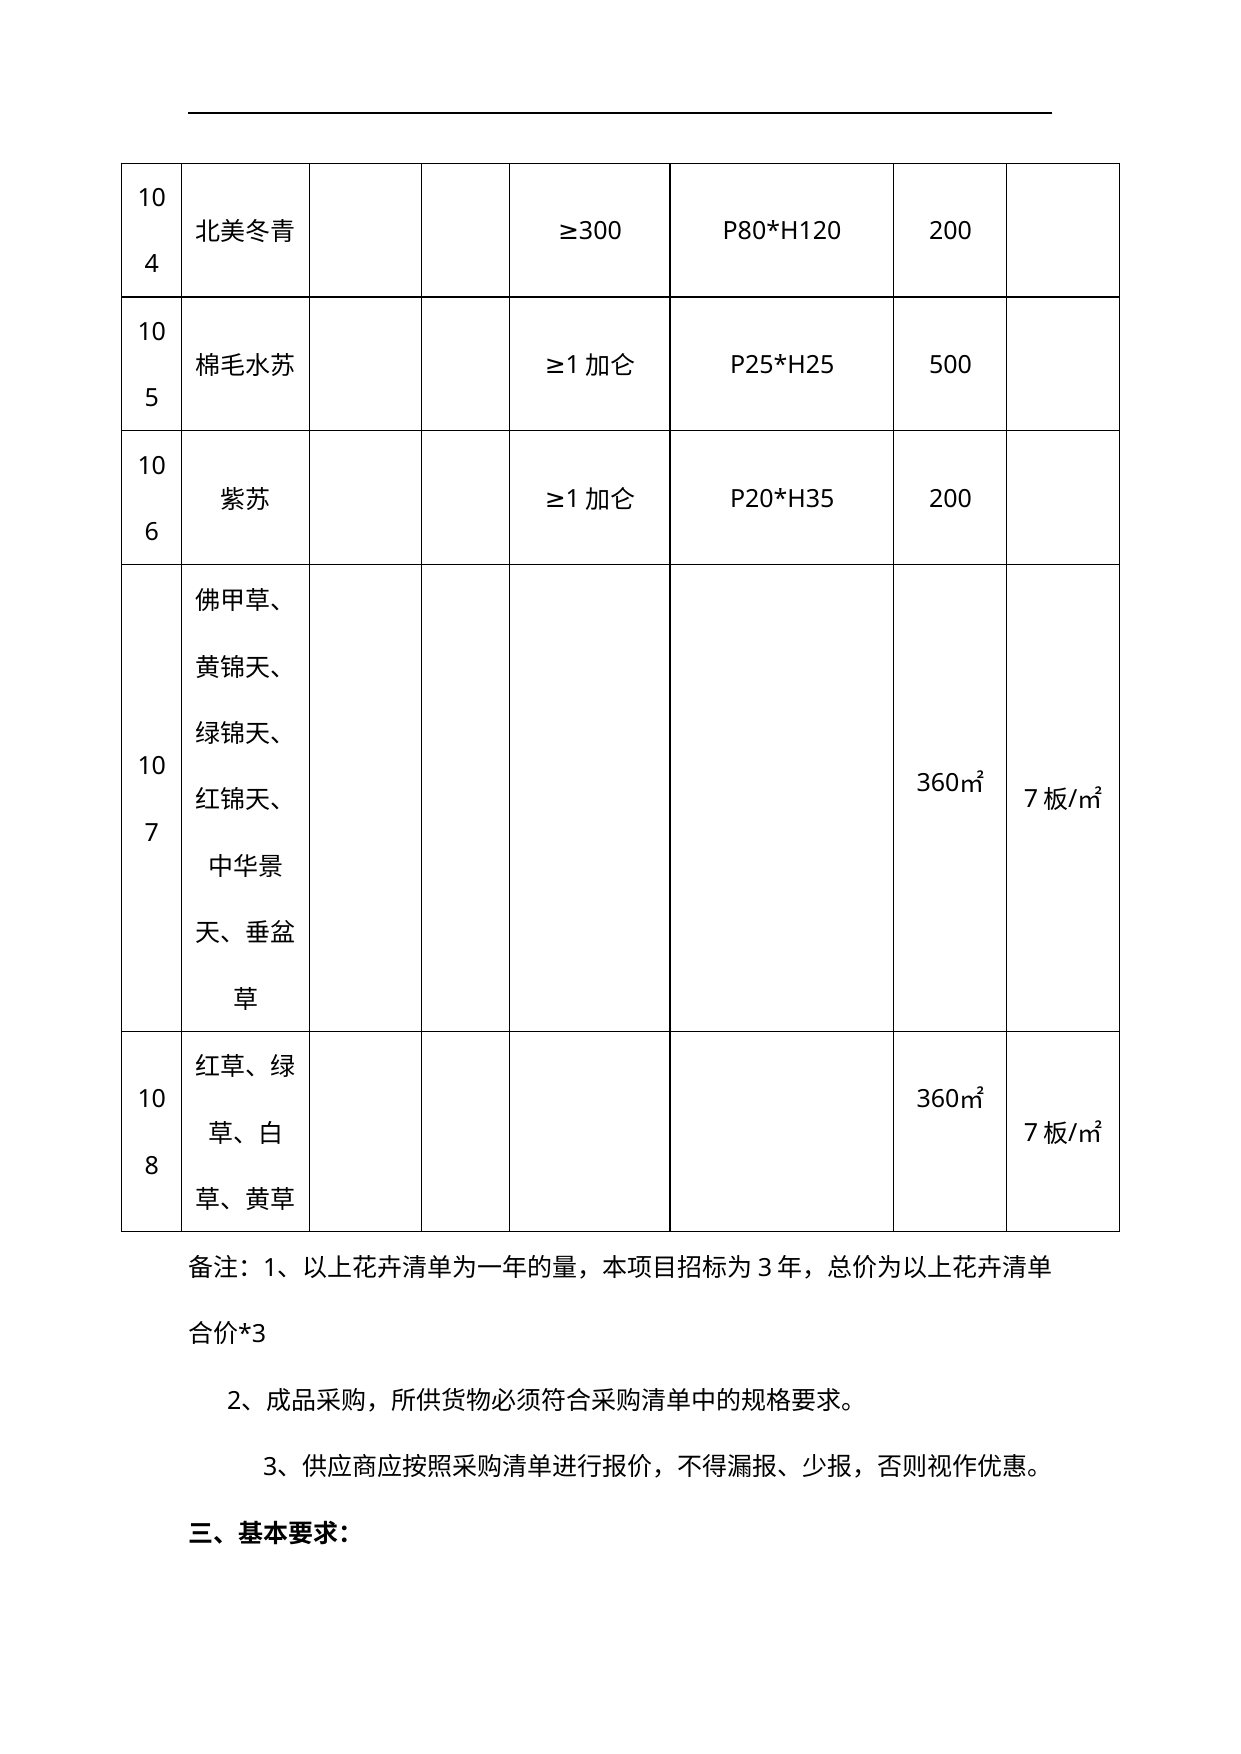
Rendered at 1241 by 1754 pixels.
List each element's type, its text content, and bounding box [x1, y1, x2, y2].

text 2、成品采购，所供货物必须符合采购清单中的规格要求。 [188, 1365, 1052, 1431]
table_cell P20*H35 [671, 431, 893, 564]
table_cell [1007, 164, 1119, 296]
table_cell 500 [894, 298, 1006, 430]
table_cell [310, 1032, 421, 1231]
table_cell [510, 1032, 669, 1231]
table_cell 北美冬青 [182, 164, 309, 296]
table_cell ≥1加仑 [510, 431, 669, 564]
table_cell [422, 164, 509, 296]
table_cell 200 [894, 431, 1006, 564]
table_cell [1007, 298, 1119, 430]
table_cell [671, 565, 893, 1031]
table_cell 棉毛水苏 [182, 298, 309, 430]
table_cell P80*H120 [671, 164, 893, 296]
table_cell 200 [894, 164, 1006, 296]
table_cell [422, 298, 509, 430]
table_cell [422, 431, 509, 564]
table_cell ≥1加仑 [510, 298, 669, 430]
table_cell 红草、绿草、白草、黄草 [182, 1032, 309, 1231]
table_cell 7板/㎡ [1007, 1032, 1119, 1231]
table_cell 7板/㎡ [1007, 565, 1119, 1031]
table_cell 360㎡ [894, 565, 1006, 1031]
table_cell [1007, 431, 1119, 564]
table_cell [422, 1032, 509, 1231]
table_cell [310, 431, 421, 564]
table_cell 106 [122, 431, 181, 564]
table_cell [671, 1032, 893, 1231]
table_cell 104 [122, 164, 181, 296]
table_cell [510, 565, 669, 1031]
table_cell [422, 565, 509, 1031]
table_cell [310, 164, 421, 296]
table_cell 107 [122, 565, 181, 1031]
table_cell [310, 298, 421, 430]
table_cell 紫苏 [182, 431, 309, 564]
table_cell P25*H25 [671, 298, 893, 430]
table_cell ≥300 [510, 164, 669, 296]
text 3、供应商应按照采购清单进行报价，不得漏报、少报，否则视作优惠。 [188, 1431, 1052, 1498]
table_cell 360㎡ [894, 1032, 1006, 1231]
text 三、基本要求： [188, 1498, 1052, 1564]
table_cell 佛甲草、黄锦天、绿锦天、红锦天、中华景天、垂盆草 [182, 565, 309, 1031]
table_cell 108 [122, 1032, 181, 1231]
table_cell 105 [122, 298, 181, 430]
text 备注：1、以上花卉清单为一年的量，本项目招标为3年，总价为以上花卉清单合价*3 [188, 1232, 1052, 1365]
table_cell [310, 565, 421, 1031]
